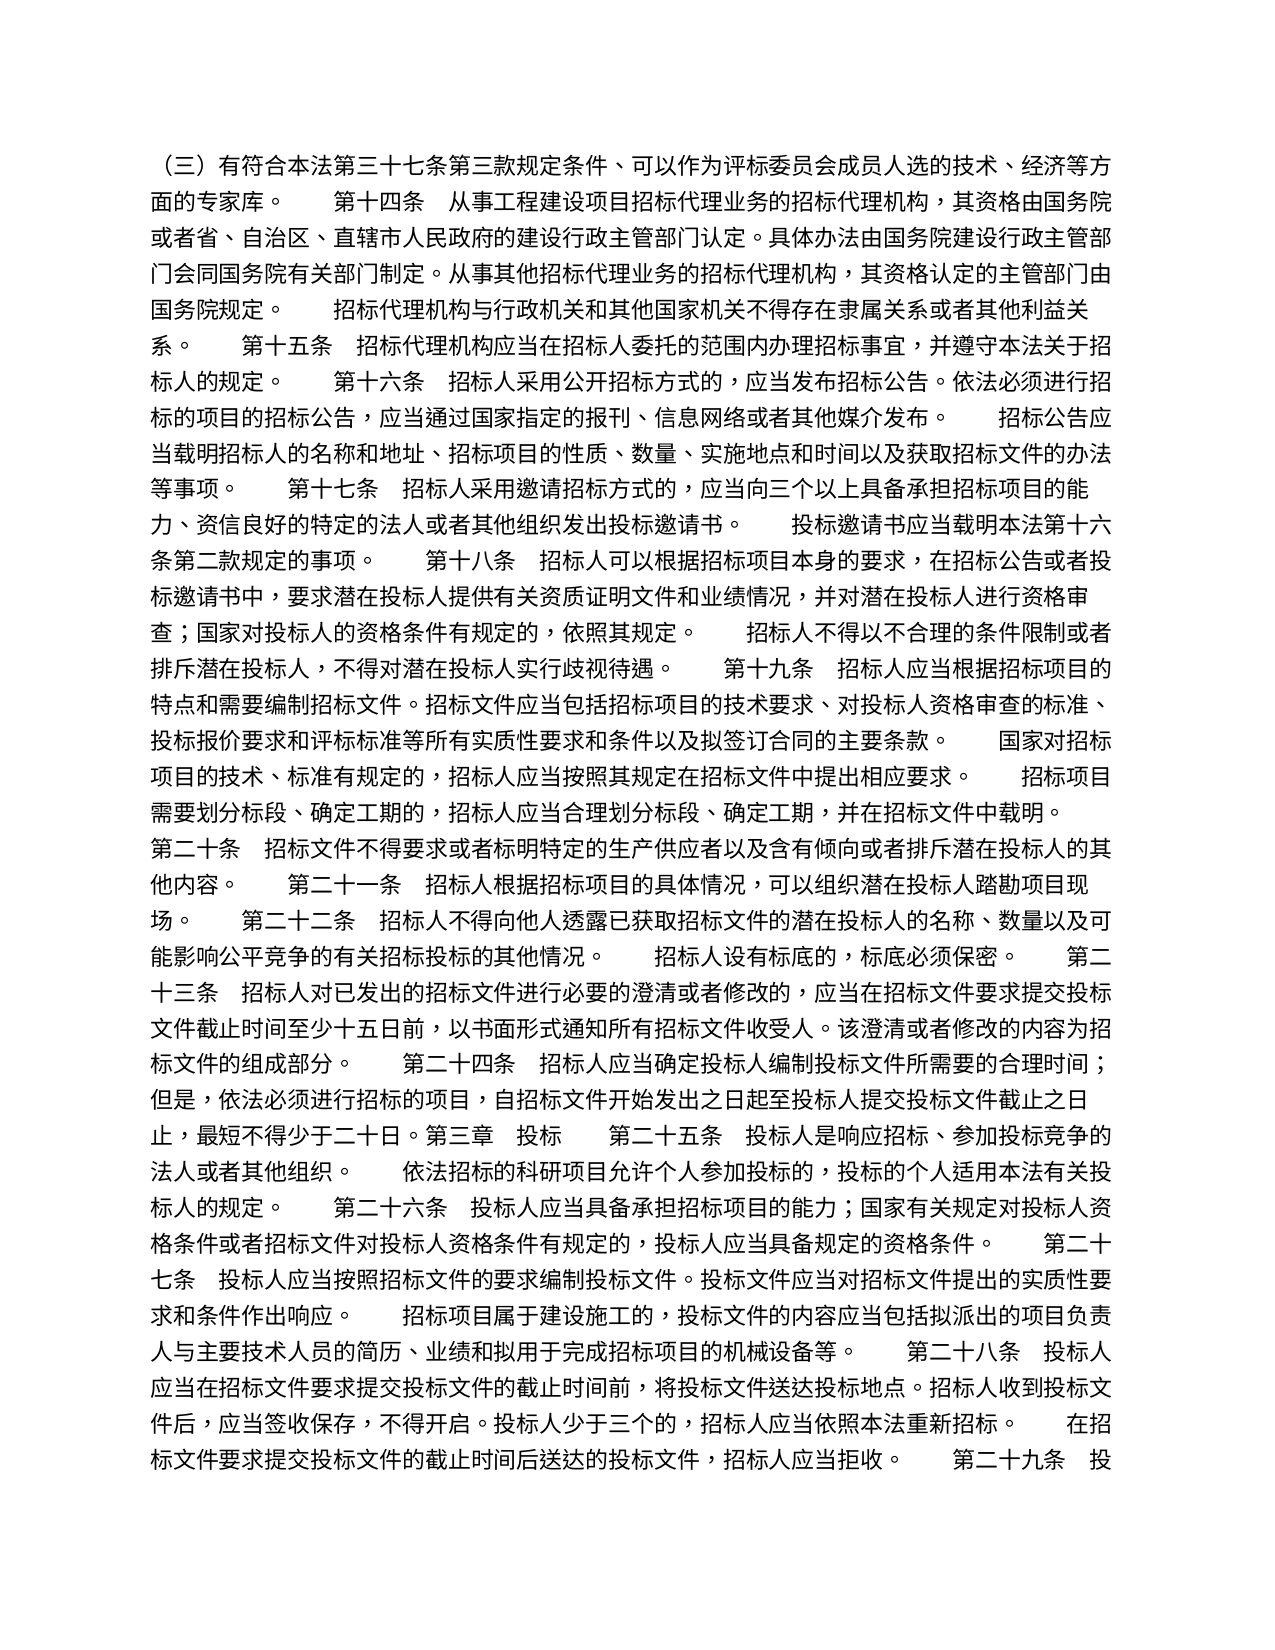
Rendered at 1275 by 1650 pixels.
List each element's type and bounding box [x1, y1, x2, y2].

text [150, 150, 1125, 1475]
